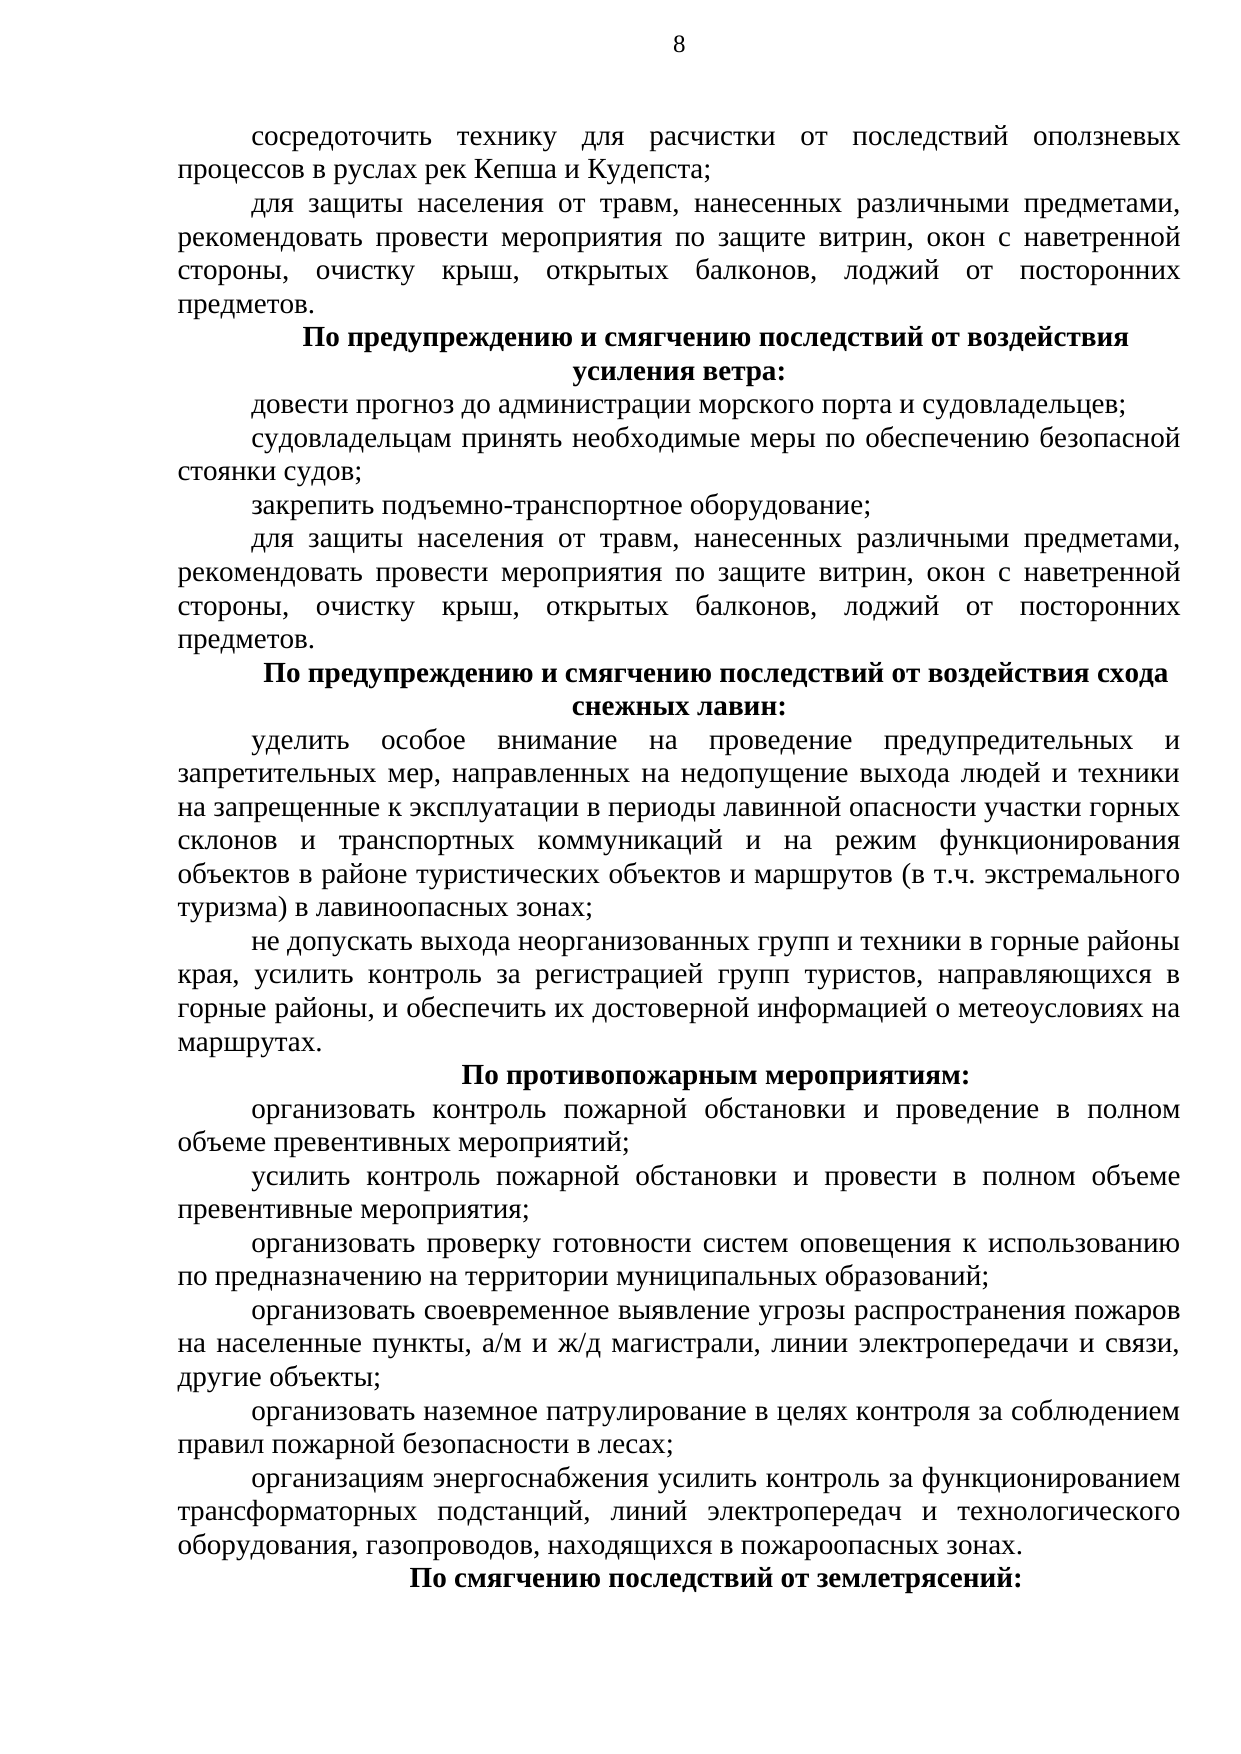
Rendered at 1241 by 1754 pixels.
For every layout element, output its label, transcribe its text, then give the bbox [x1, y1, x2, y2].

text По смягчению последствий от землетрясений: [177, 1560, 1181, 1594]
text организовать своевременное выявление угрозы распространения пожаров на населенные пункты, а/м и ж/д магистрали, линии электропередачи и связи, другие объекты; [177, 1292, 1181, 1393]
text довести прогноз до администрации морского порта и судовладельцев; [177, 386, 1181, 420]
text По предупреждению и смягчению последствий от воздействия схода снежных лавин: [177, 655, 1181, 722]
text не допускать выхода неорганизованных групп и техники в горные районы края, усилить контроль за регистрацией групп туристов, направляющихся в горные районы, и обеспечить их достоверной информацией о метеоусловиях на маршрутах. [177, 923, 1181, 1057]
text организовать контроль пожарной обстановки и проведение в полном объеме превентивных мероприятий; [177, 1091, 1181, 1158]
text организациям энергоснабжения усилить контроль за функционированием трансформаторных подстанций, линий электропередач и технологического оборудования, газопроводов, находящихся в пожароопасных зонах. [177, 1460, 1181, 1560]
text судовладельцам принять необходимые меры по обеспечению безопасной стоянки судов; [177, 420, 1181, 487]
text для защиты населения от травм, нанесенных различными предметами, рекомендовать провести мероприятия по защите витрин, окон с наветренной стороны, очистку крыш, открытых балконов, лоджий от посторонних предметов. [177, 185, 1181, 319]
text закрепить подъемно-транспортное оборудование; [177, 487, 1181, 521]
text уделить особое внимание на проведение предупредительных и запретительных мер, направленных на недопущение выхода людей и техники на запрещенные к эксплуатации в периоды лавинной опасности участки горных склонов и транспортных коммуникаций и на режим функционирования объектов в районе туристических объектов и маршрутов (в т.ч. экстремального туризма) в лавиноопасных зонах; [177, 722, 1181, 923]
text для защиты населения от травм, нанесенных различными предметами, рекомендовать провести мероприятия по защите витрин, окон с наветренной стороны, очистку крыш, открытых балконов, лоджий от посторонних предметов. [177, 521, 1181, 655]
text усилить контроль пожарной обстановки и провести в полном объеме превентивные мероприятия; [177, 1158, 1181, 1225]
text организовать проверку готовности систем оповещения к использованию по предназначению на территории муниципальных образований; [177, 1225, 1181, 1292]
text сосредоточить технику для расчистки от последствий оползневых процессов в руслах рек Кепша и Кудепста; [177, 118, 1181, 185]
text По противопожарным мероприятиям: [177, 1057, 1181, 1091]
text По предупреждению и смягчению последствий от воздействия усиления ветра: [177, 319, 1181, 386]
text организовать наземное патрулирование в целях контроля за соблюдением правил пожарной безопасности в лесах; [177, 1393, 1181, 1460]
